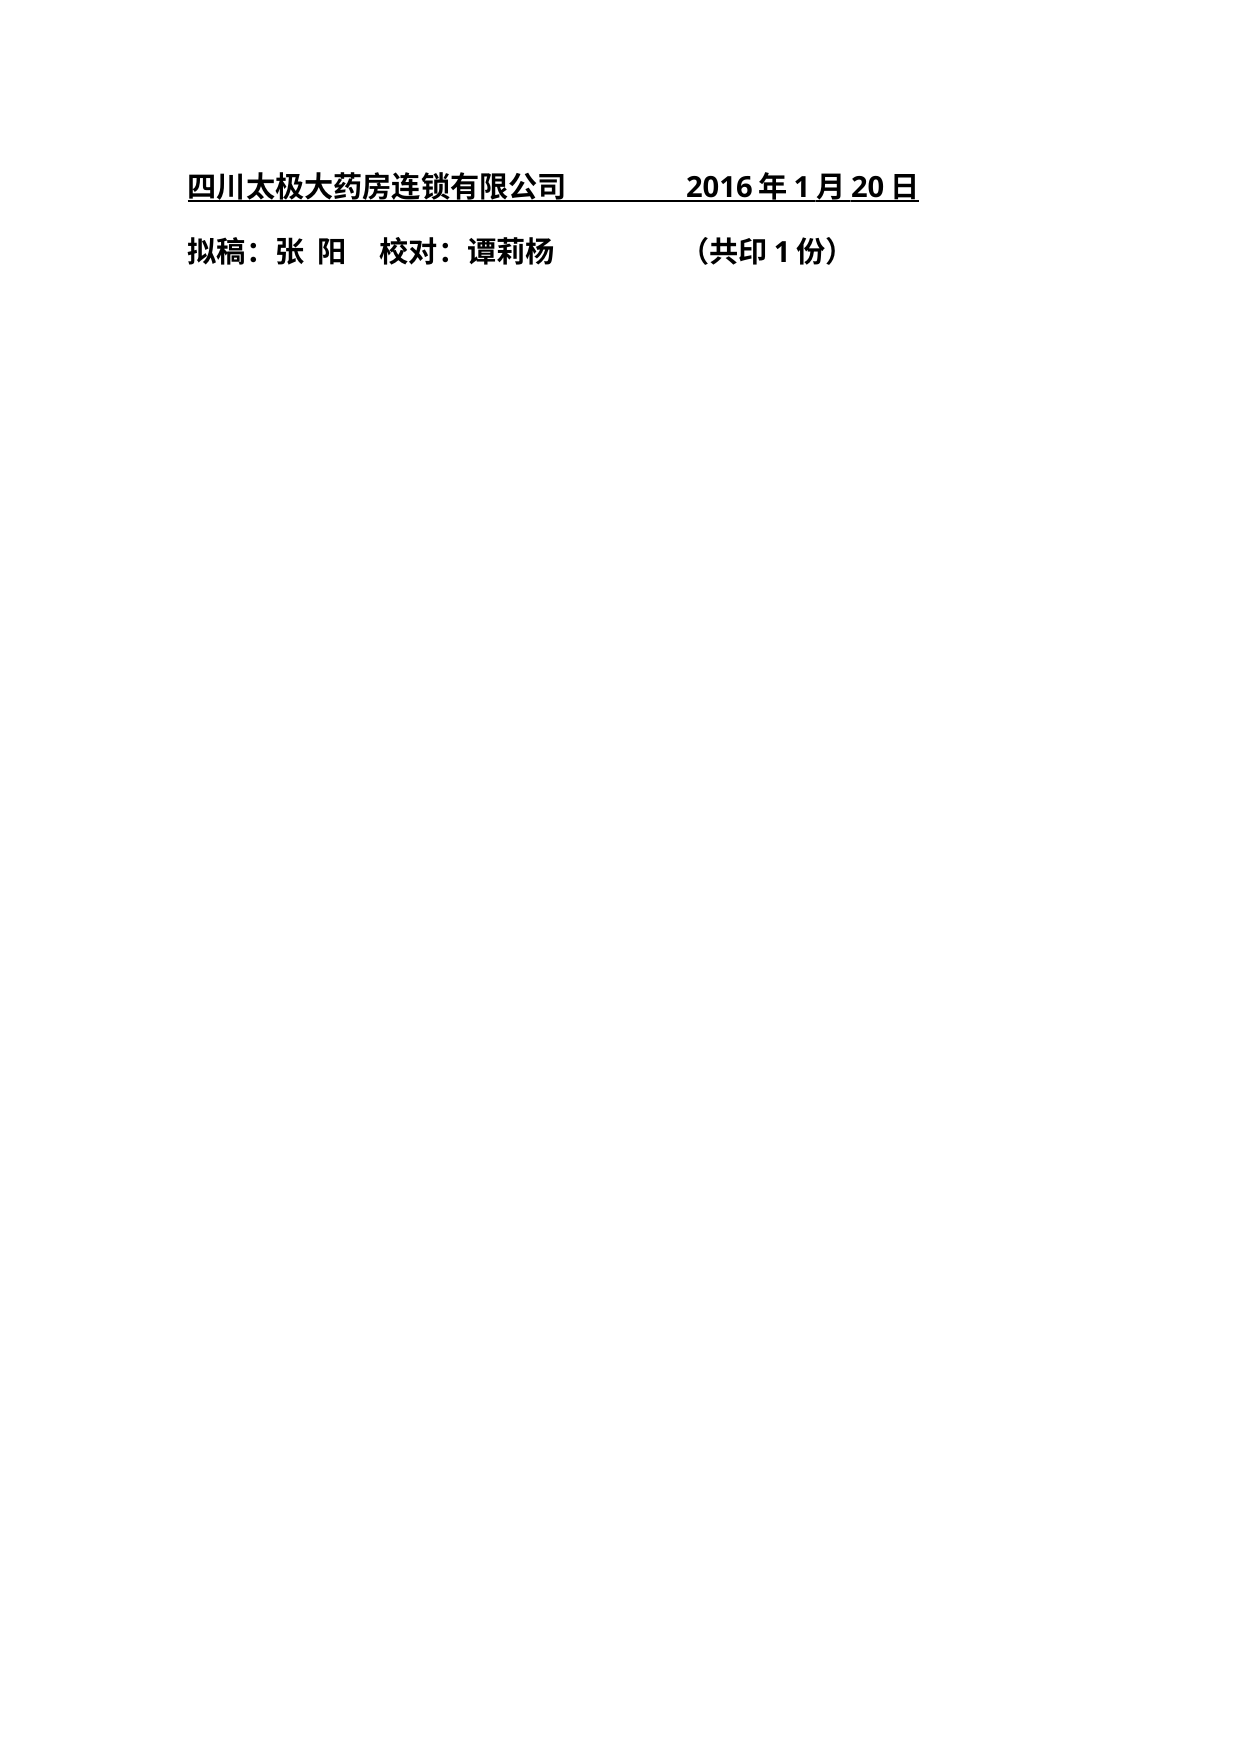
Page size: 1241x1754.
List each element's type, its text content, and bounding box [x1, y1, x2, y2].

list 四川太极大药房连锁有限公司 2016年1月20日 [187, 153, 1053, 218]
list 拟稿：张 阳 校对：谭莉杨 （共印1份） [187, 218, 1053, 283]
